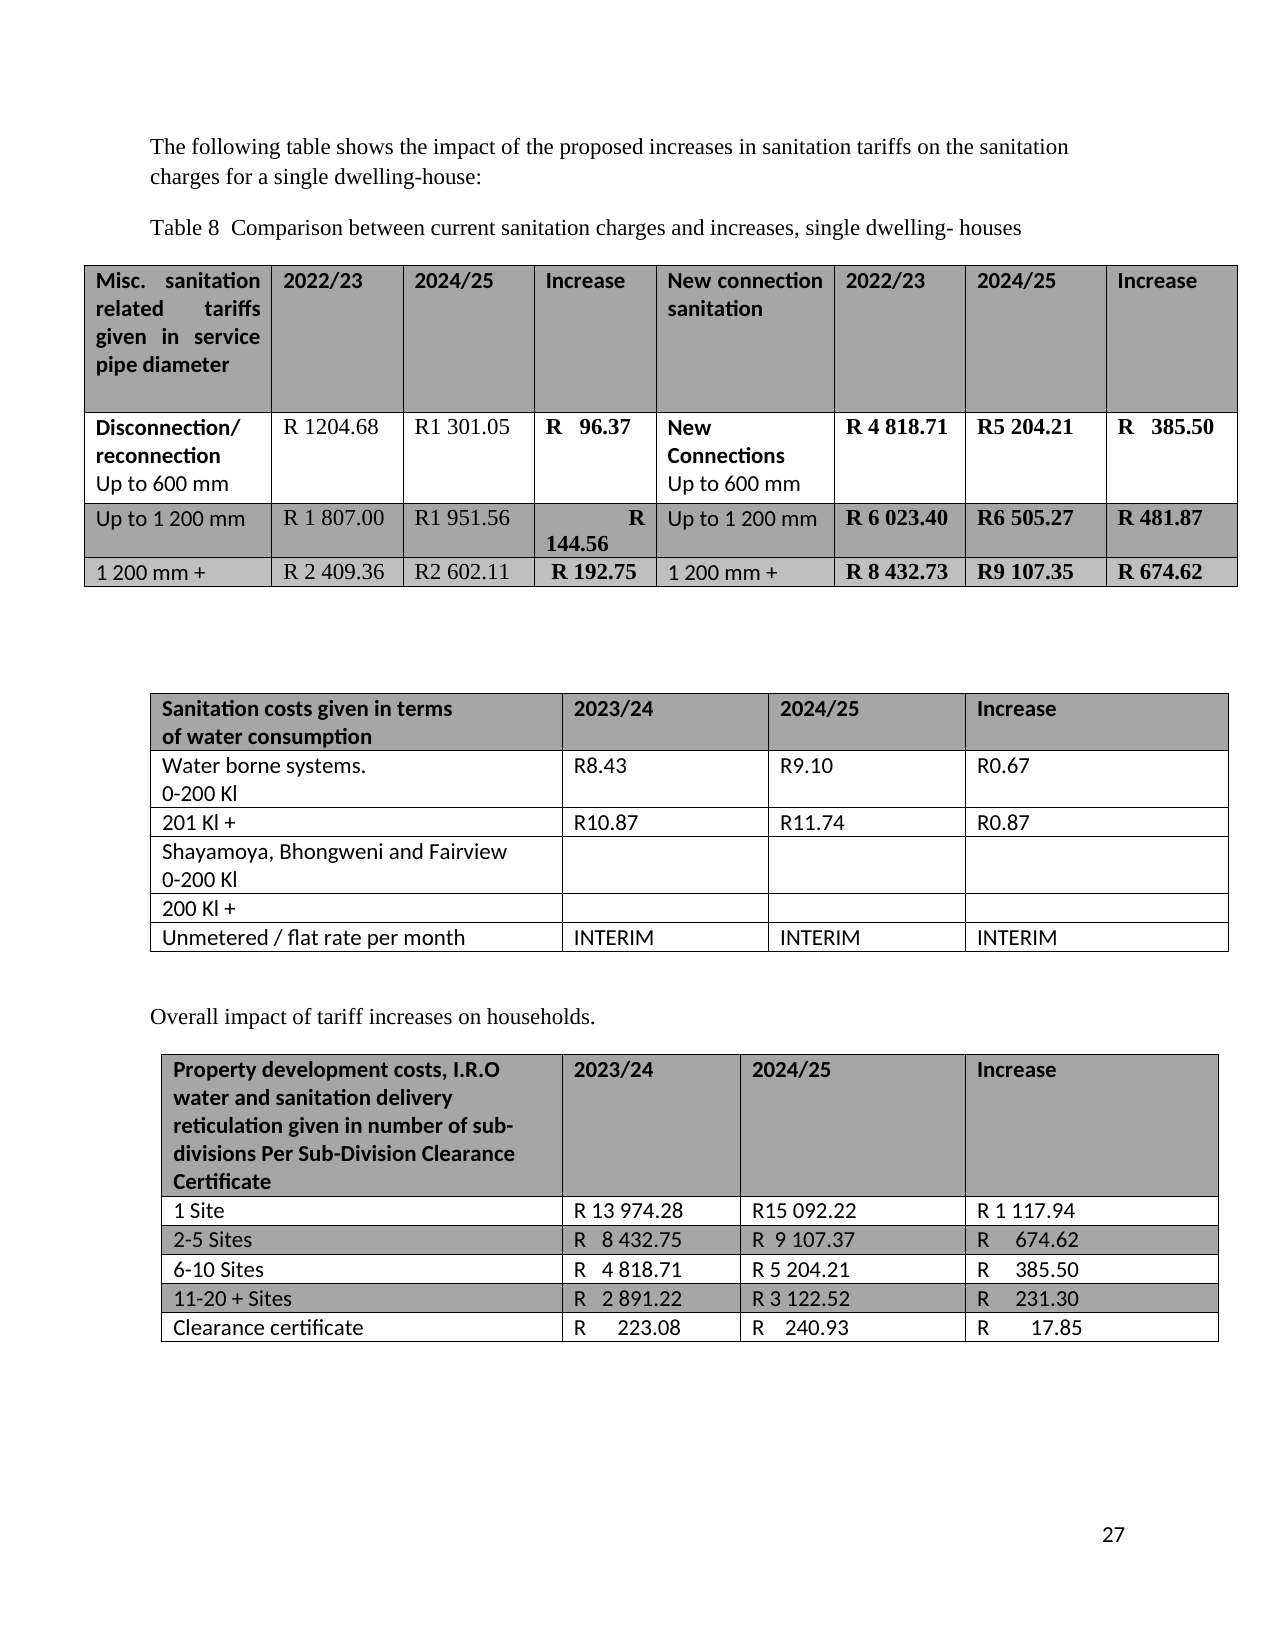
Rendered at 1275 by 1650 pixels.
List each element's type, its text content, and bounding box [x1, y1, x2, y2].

table_cell R 1 807.00 [272, 504, 403, 557]
table_cell Up to 1 200 mm [657, 504, 834, 557]
table_cell New Connections Up to 600 mm [657, 413, 834, 503]
table_cell R 3 122.52 [741, 1284, 965, 1312]
table_cell 200 Kl + [151, 894, 562, 922]
table_cell R1 301.05 [404, 413, 534, 503]
table_cell R15 092.22 [741, 1197, 965, 1224]
table_cell 1 200 mm + [85, 558, 271, 586]
table_cell R 4 818.71 [563, 1255, 740, 1283]
table_cell [966, 894, 1228, 922]
table_header 2024/25 [966, 266, 1106, 412]
table_cell R 223.08 [563, 1313, 740, 1341]
table_header 2024/25 [769, 694, 965, 750]
table_cell 2-5 Sites [162, 1226, 562, 1254]
table_cell R 2 891.22 [563, 1284, 740, 1312]
table_cell R 385.50 [1107, 413, 1237, 503]
table_cell [769, 837, 965, 893]
text Table 8 Comparison between current sanitation charges and increases, single dwelling- houses [150, 214, 1125, 241]
table_cell R9.10 [769, 751, 965, 807]
table_cell R 674.62 [966, 1226, 1218, 1254]
table_cell R6 505.27 [966, 504, 1106, 557]
table_cell R 8 432.73 [835, 558, 965, 586]
table_cell R 5 204.21 [741, 1255, 965, 1283]
table_cell Up to 1 200 mm [85, 504, 271, 557]
table_cell R5 204.21 [966, 413, 1106, 503]
table_cell R 144.56 [535, 504, 656, 557]
table_cell R 96.37 [535, 413, 656, 503]
table_cell Water borne systems. 0-200 Kl [151, 751, 562, 807]
table_cell R9 107.35 [966, 558, 1106, 586]
table_cell [966, 837, 1228, 893]
table_cell R 1 117.94 [966, 1197, 1218, 1224]
table_cell 11-20 + Sites [162, 1284, 562, 1312]
table_cell R 13 974.28 [563, 1197, 740, 1224]
table_cell Shayamoya, Bhongweni and Fairview 0-200 Kl [151, 837, 562, 893]
table_cell R 9 107.37 [741, 1226, 965, 1254]
table_cell R 6 023.40 [835, 504, 965, 557]
table_cell INTERIM [563, 923, 768, 951]
table_cell R8.43 [563, 751, 768, 807]
table_cell Clearance certificate [162, 1313, 562, 1341]
table_cell R 240.93 [741, 1313, 965, 1341]
table_header Misc. sanitation related tariffs given in service pipe diameter [85, 266, 271, 412]
table_header 2022/23 [272, 266, 403, 412]
table_cell 1 Site [162, 1197, 562, 1224]
table_cell R 231.30 [966, 1284, 1218, 1312]
table_cell 201 Kl + [151, 808, 562, 836]
table_header Increase [1107, 266, 1237, 412]
table_cell R2 602.11 [404, 558, 534, 586]
table_cell R0.87 [966, 808, 1228, 836]
table_cell 6-10 Sites [162, 1255, 562, 1283]
table_cell 1 200 mm + [657, 558, 834, 586]
table_header Increase [966, 694, 1228, 750]
table_header Increase [966, 1055, 1218, 1196]
table_header 2023/24 [563, 1055, 740, 1196]
table_header Sanitation costs given in terms of water consumption [151, 694, 562, 750]
table_cell [563, 837, 768, 893]
table_cell R0.67 [966, 751, 1228, 807]
table_header 2023/24 [563, 694, 768, 750]
table_cell R 674.62 [1107, 558, 1237, 586]
text Overall impact of tariff increases on households. [150, 1003, 1125, 1030]
table_cell INTERIM [769, 923, 965, 951]
table_cell R 481.87 [1107, 504, 1237, 557]
table_cell R 385.50 [966, 1255, 1218, 1283]
table_header Increase [535, 266, 656, 412]
table_cell INTERIM [966, 923, 1228, 951]
table_cell [563, 894, 768, 922]
table_cell R 2 409.36 [272, 558, 403, 586]
table_header 2024/25 [741, 1055, 965, 1196]
table_header Property development costs, I.R.O water and sanitation delivery reticulation given in number of sub-divisions Per Sub-Division Clearance Certificate [162, 1055, 562, 1196]
table_cell R 4 818.71 [835, 413, 965, 503]
table_cell R 8 432.75 [563, 1226, 740, 1254]
table_cell R 192.75 [535, 558, 656, 586]
table_header New connection sanitation [657, 266, 834, 412]
table_header 2022/23 [835, 266, 965, 412]
table_cell R11.74 [769, 808, 965, 836]
table_cell Unmetered / flat rate per month [151, 923, 562, 951]
table_header 2024/25 [404, 266, 534, 412]
table_cell R 1204.68 [272, 413, 403, 503]
table_cell R1 951.56 [404, 504, 534, 557]
table_cell Disconnection/reconnection Up to 600 mm [85, 413, 271, 503]
text The following table shows the impact of the proposed increases in sanitation tariffs on the sanitation charges for a single dwelling-house: [150, 133, 1125, 189]
table_cell R 17.85 [966, 1313, 1218, 1341]
table_cell R10.87 [563, 808, 768, 836]
table_cell [769, 894, 965, 922]
